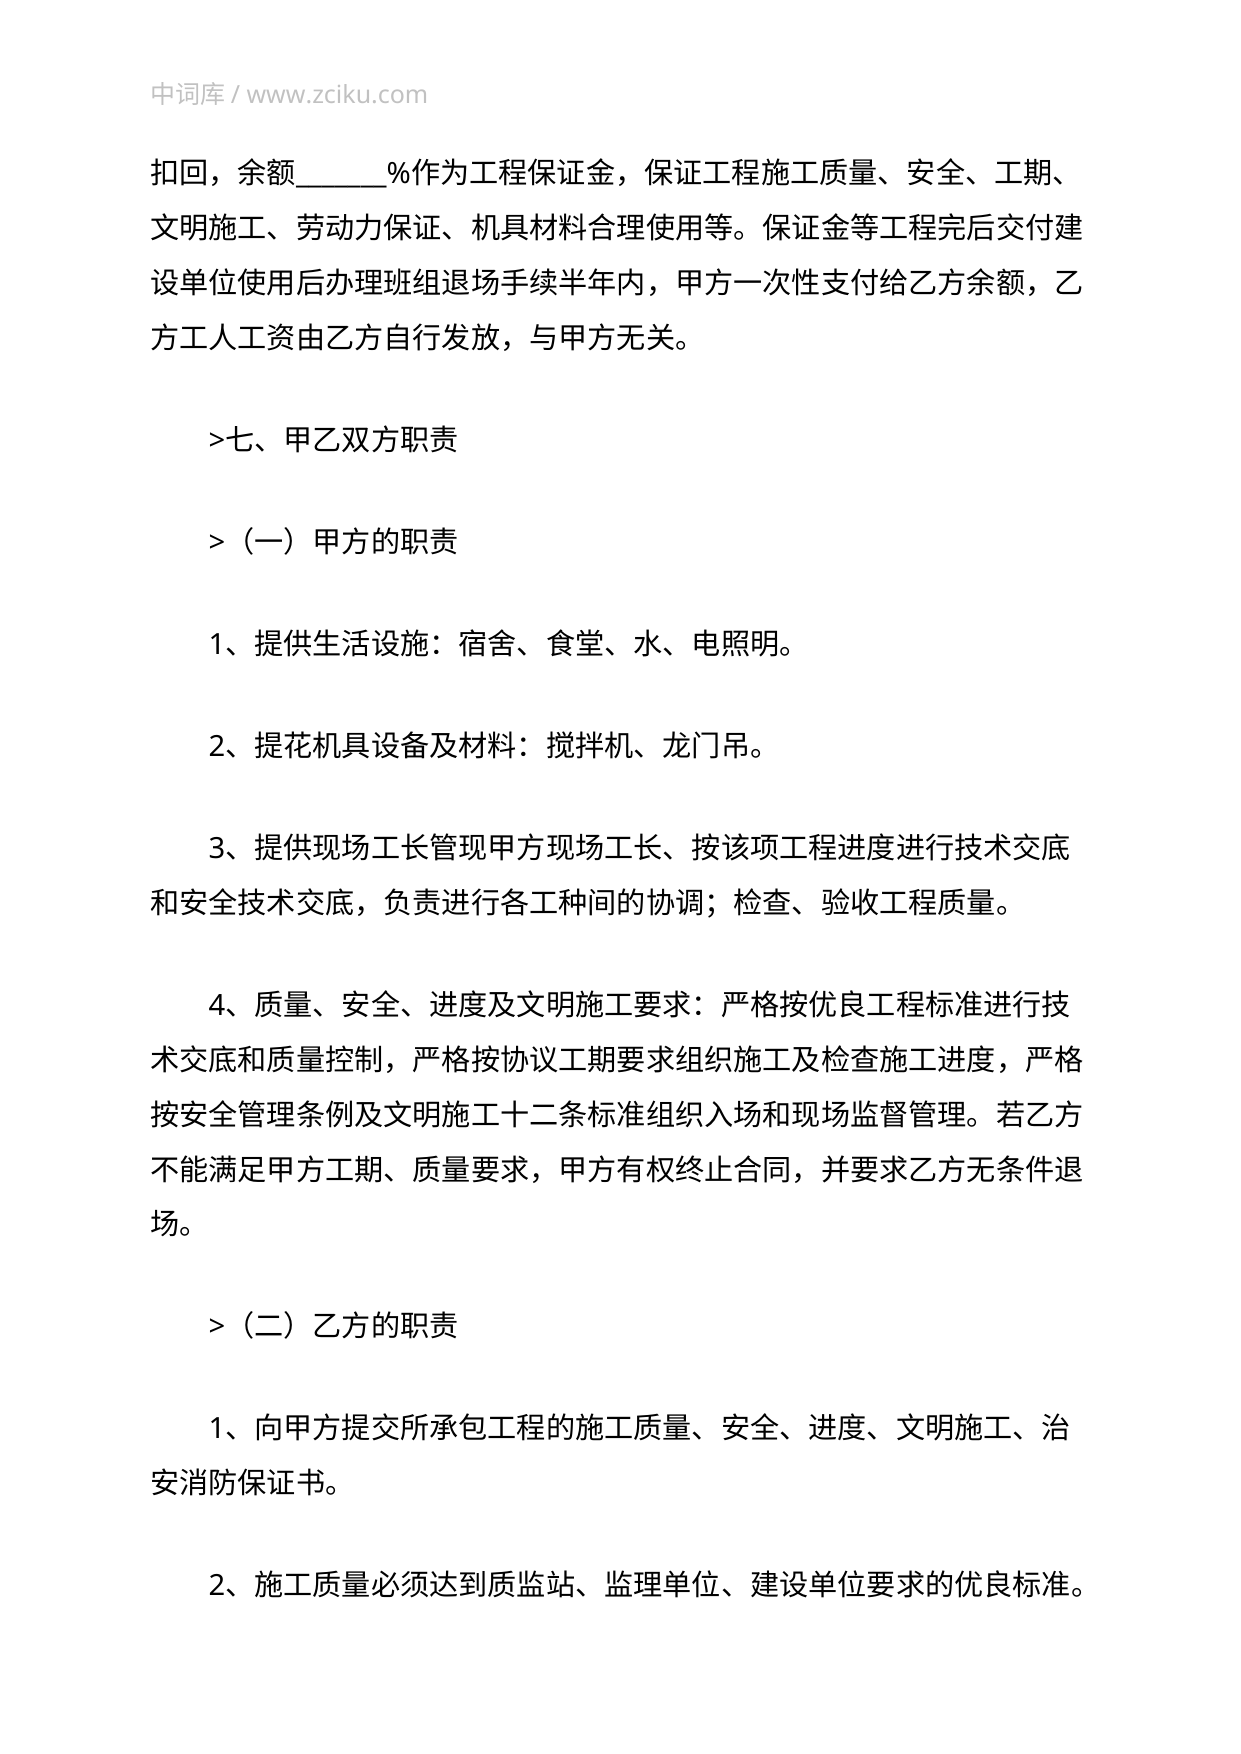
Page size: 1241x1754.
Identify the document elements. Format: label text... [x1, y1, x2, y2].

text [150, 1561, 1090, 1604]
text 1、向甲方提交所承包工程的施工质量、安全、进度、文明施工、治安消防保证书。 [150, 1405, 1090, 1502]
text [150, 150, 1090, 357]
text >（二）乙方的职责 [150, 1303, 1090, 1345]
text >（一）甲方的职责 [150, 518, 1090, 561]
text 2、提花机具设备及材料：搅拌机、龙门吊。 [150, 722, 1090, 765]
text 4、质量、安全、进度及文明施工要求：严格按优良工程标准进行技术交底和质量控制，严格按协议工期要求组织施工及检查施工进度，严格按安全管理条例及文明施工十二条标准组织入场和现场监督管理。若乙方不能满足甲方工期、质量要求，甲方有权终止合同，并要求乙方无条件退场。 [150, 981, 1090, 1243]
text 1、提供生活设施：宿舍、食堂、水、电照明。 [150, 621, 1090, 663]
text 3、提供现场工长管现甲方现场工长、按该项工程进度进行技术交底和安全技术交底，负责进行各工种间的协调；检查、验收工程质量。 [150, 824, 1090, 922]
text >七、甲乙双方职责 [150, 417, 1090, 459]
